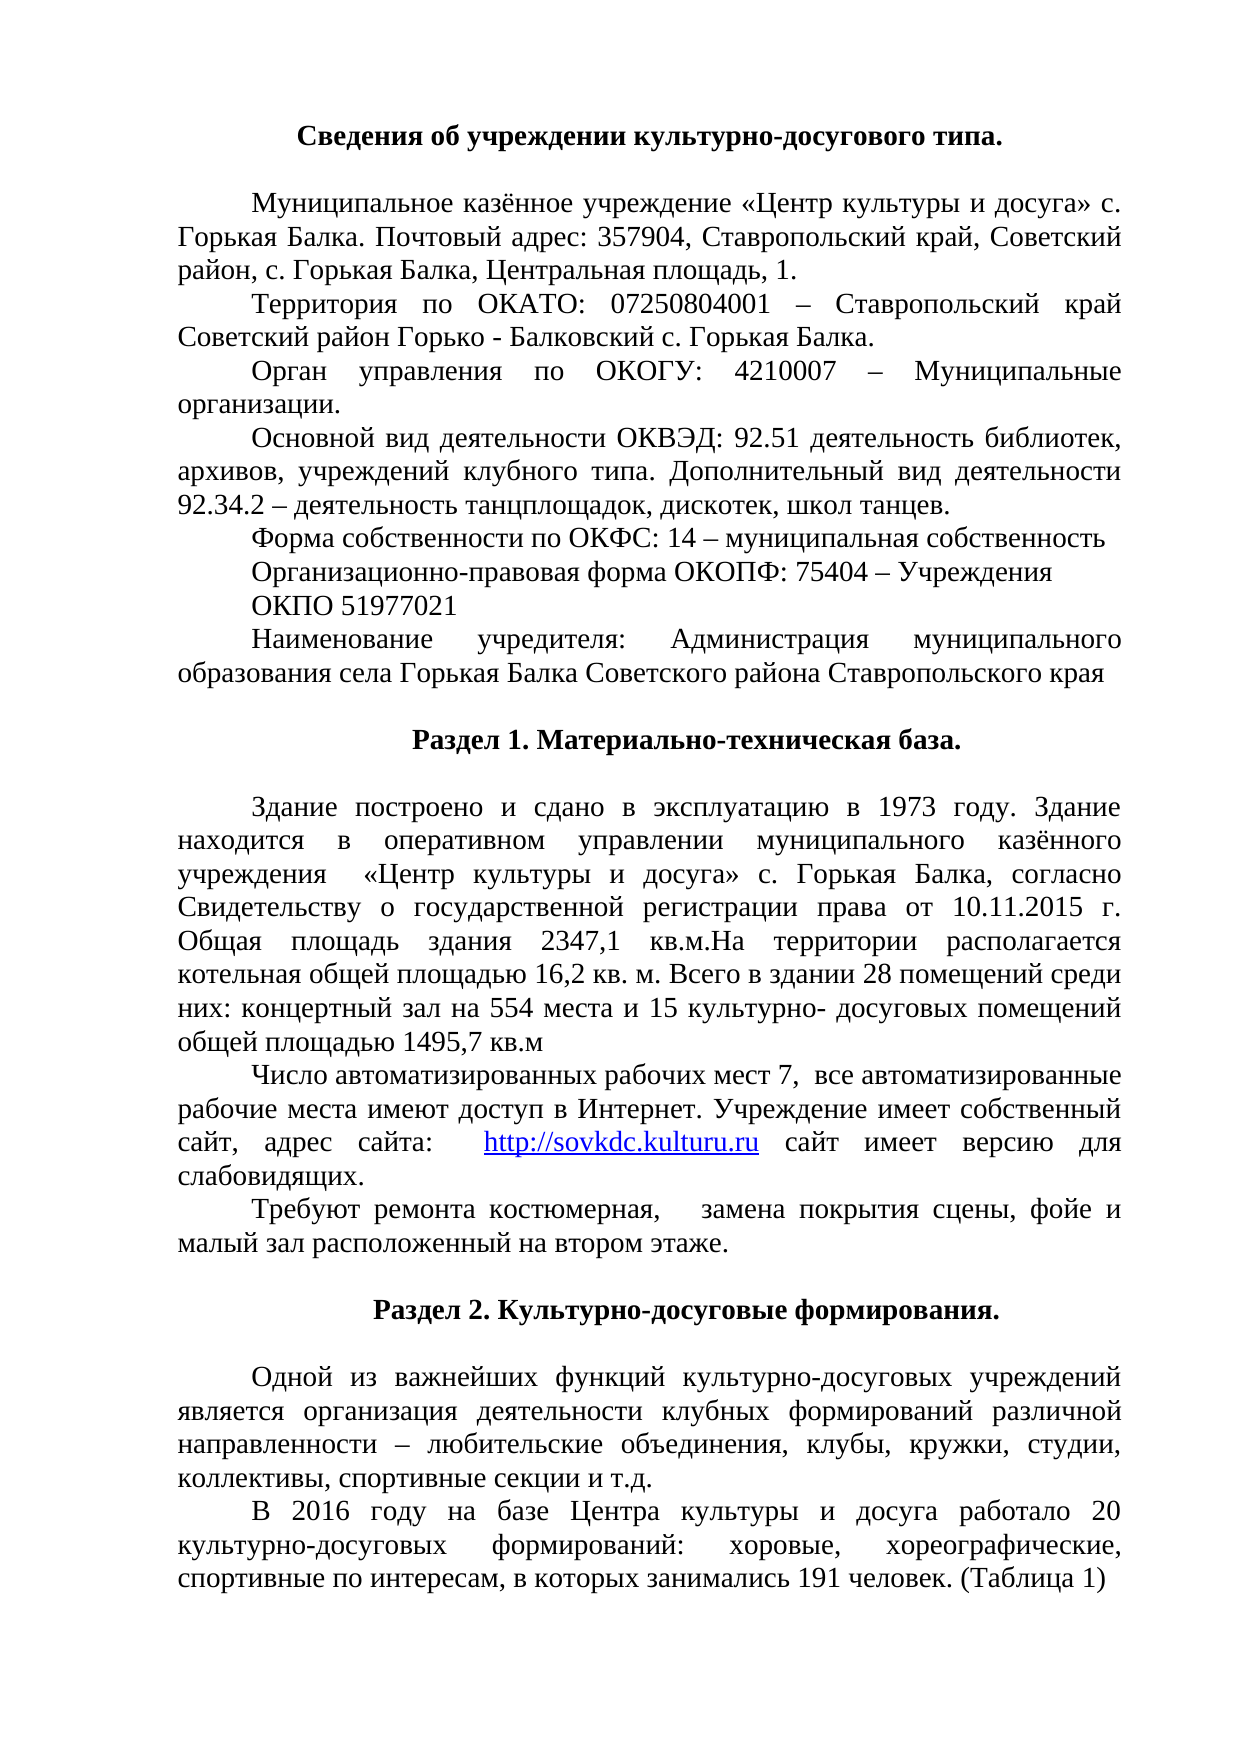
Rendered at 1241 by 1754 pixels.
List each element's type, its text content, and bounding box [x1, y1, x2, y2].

text Территория по ОКАТО: 07250804001 – Ставропольский край Советский район Горько - Балковский с. Горькая Балка. [177, 286, 1122, 353]
text ОКПО 51977021 [177, 588, 1122, 621]
text Число автоматизированных рабочих мест 7, все автоматизированные рабочие места имеют доступ в Интернет. Учреждение имеет собственный сайт, адрес сайта: http://sovkdc.kulturu.ru сайт имеет версию для слабовидящих. [177, 1057, 1122, 1191]
text Одной из важнейших функций культурно-досуговых учреждений является организация деятельности клубных формирований различной направленности – любительские объединения, клубы, кружки, студии, коллективы, спортивные секции и т.д. [177, 1359, 1122, 1493]
text Раздел 1. Материально-техническая база. [177, 722, 1122, 755]
text Муниципальное казённое учреждение «Центр культуры и досуга» с. Горькая Балка. Почтовый адрес: 357904, Ставропольский край, Советский район, с. Горькая Балка, Центральная площадь, 1. [177, 185, 1122, 286]
text Орган управления по ОКОГУ: 4210007 – Муниципальные организации. [177, 353, 1122, 420]
text В 2016 году на базе Центра культуры и досуга работало 20 культурно-досуговых формирований: хоровые, хореографические, спортивные по интересам, в которых занимались 191 человек. (Таблица 1) [177, 1493, 1122, 1594]
text Здание построено и сдано в эксплуатацию в 1973 году. Здание находится в оперативном управлении муниципального казённого учреждения «Центр культуры и досуга» с. Горькая Балка, согласно Свидетельству о государственной регистрации права от 10.11.2015 г. Общая площадь здания 2347,1 кв.м.На территории располагается котельная общей площадью 16,2 кв. м. Всего в здании 28 помещений среди них: концертный зал на 554 места и 15 культурно- досуговых помещений общей площадью 1495,7 кв.м [177, 789, 1122, 1057]
text Организационно-правовая форма ОКОПФ: 75404 – Учреждения [177, 554, 1122, 588]
text Основной вид деятельности ОКВЭД: 92.51 деятельность библиотек, архивов, учреждений клубного типа. Дополнительный вид деятельности 92.34.2 – деятельность танцплощадок, дискотек, школ танцев. [177, 420, 1122, 521]
text Требуют ремонта костюмерная, замена покрытия сцены, фойе и малый зал расположенный на втором этаже. [177, 1191, 1122, 1258]
text Сведения об учреждении культурно-досугового типа. [177, 118, 1122, 152]
text Раздел 2. Культурно-досуговые формирования. [177, 1292, 1122, 1326]
text Форма собственности по ОКФС: 14 – муниципальная собственность [177, 521, 1122, 554]
text Наименование учредителя: Администрация муниципального образования села Горькая Балка Советского района Ставропольского края [177, 621, 1122, 688]
